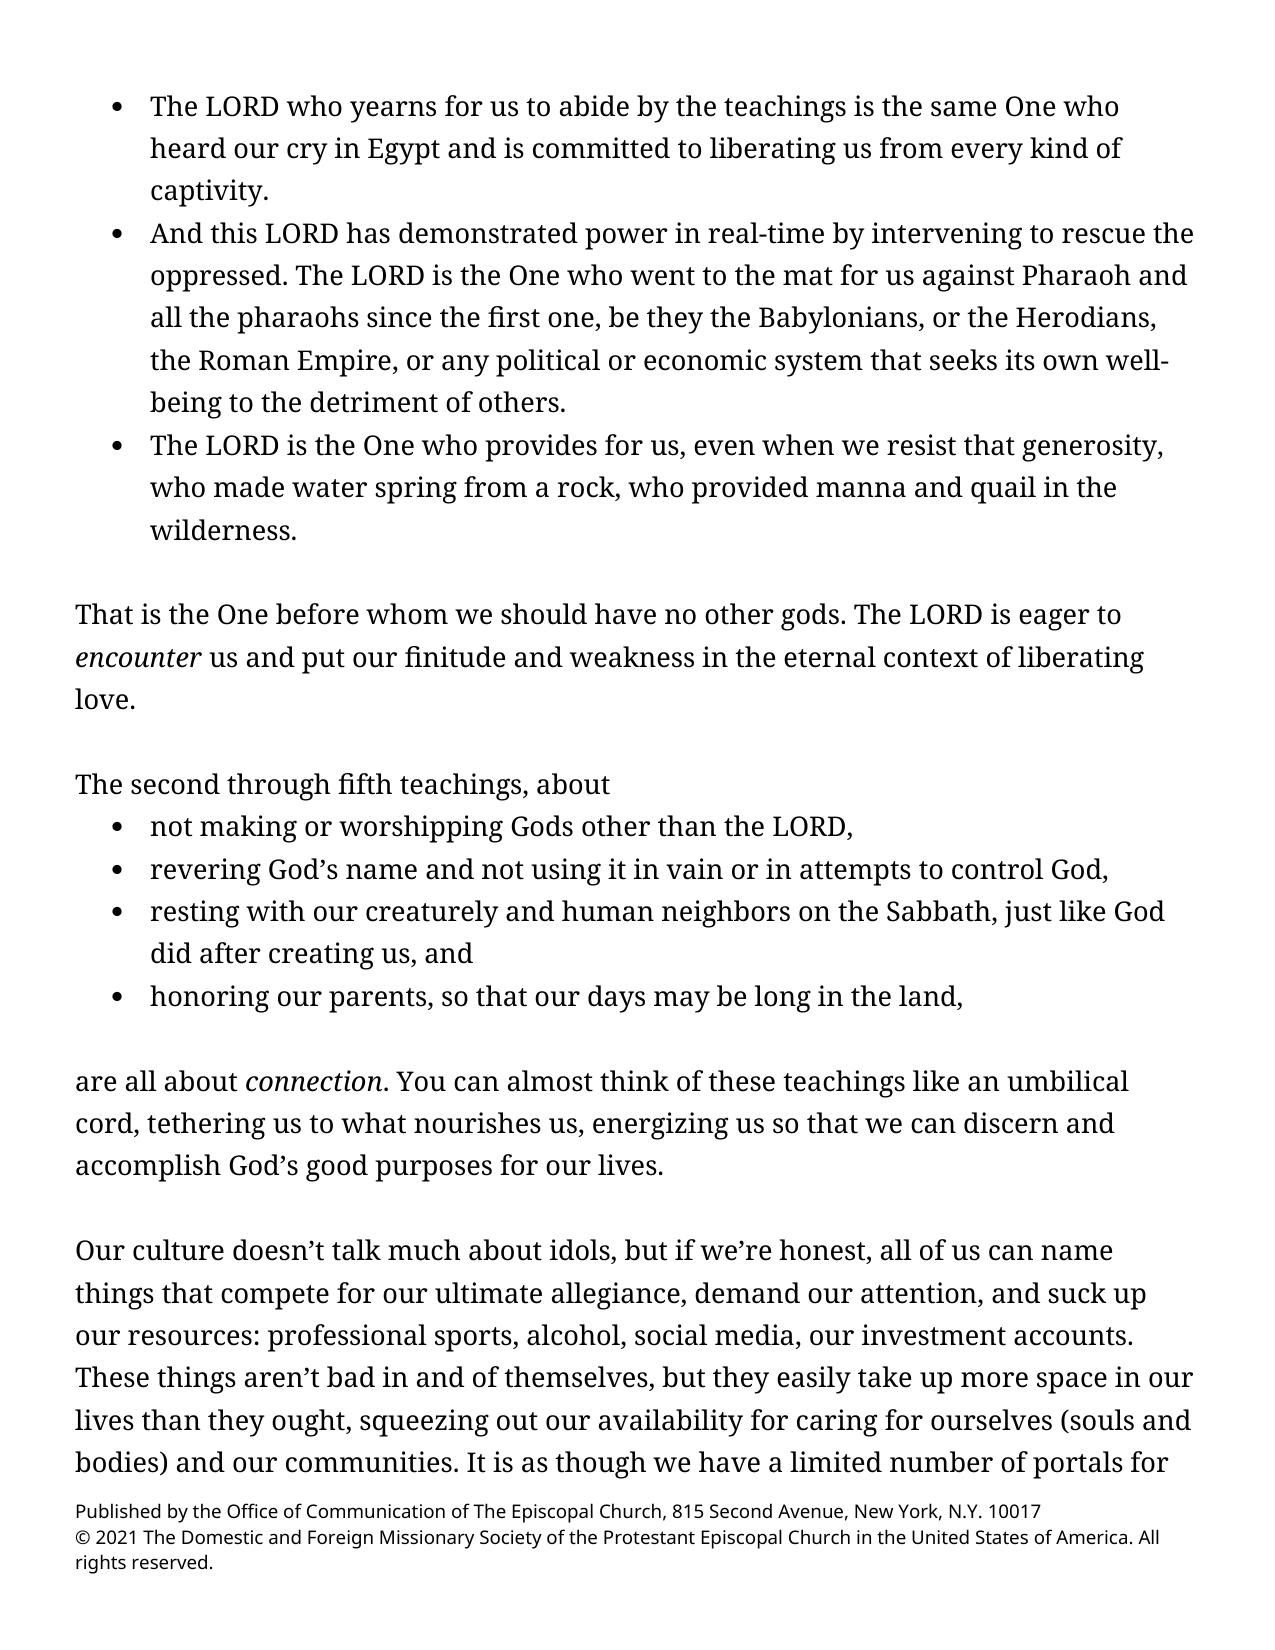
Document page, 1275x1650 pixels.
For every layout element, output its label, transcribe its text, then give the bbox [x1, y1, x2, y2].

text That is the One before whom we should have no other gods. The LORD is eager to encounter us and put our finitude and weakness in the eternal context of liberating love. [75, 596, 1200, 717]
list revering God’s name and not using it in vain or in attempts to control God, [112, 850, 1200, 887]
list The LORD is the One who provides for us, even when we resist that generosity, who made water spring from a rock, who provided manna and quail in the wilderness. [112, 426, 1200, 548]
list The LORD who yearns for us to abide by the teachings is the same One who heard our cry in Egypt and is committed to liberating us from every kind of captivity. [112, 87, 1200, 209]
list And this LORD has demonstrated power in real-time by intervening to rescue the oppressed. The LORD is the One who went to the mat for us against Pharaoh and all the pharaohs since the first one, be they the Babylonians, or the Herodians, the Roman Empire, or any political or economic system that seeks its own well-being to the detriment of others. [112, 214, 1200, 421]
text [75, 1232, 1200, 1481]
list honoring our parents, so that our days may be long in the land, [112, 977, 1200, 1014]
list not making or worshipping Gods other than the LORD, [112, 808, 1200, 844]
text The second through fifth teachings, about [75, 765, 1200, 802]
text are all about connection. You can almost think of these teachings like an umbilical cord, tethering us to what nourishes us, energizing us so that we can discern and accomplish God’s good purposes for our lives. [75, 1062, 1200, 1184]
list resting with our creaturely and human neighbors on the Sabbath, just like God did after creating us, and [112, 892, 1200, 972]
